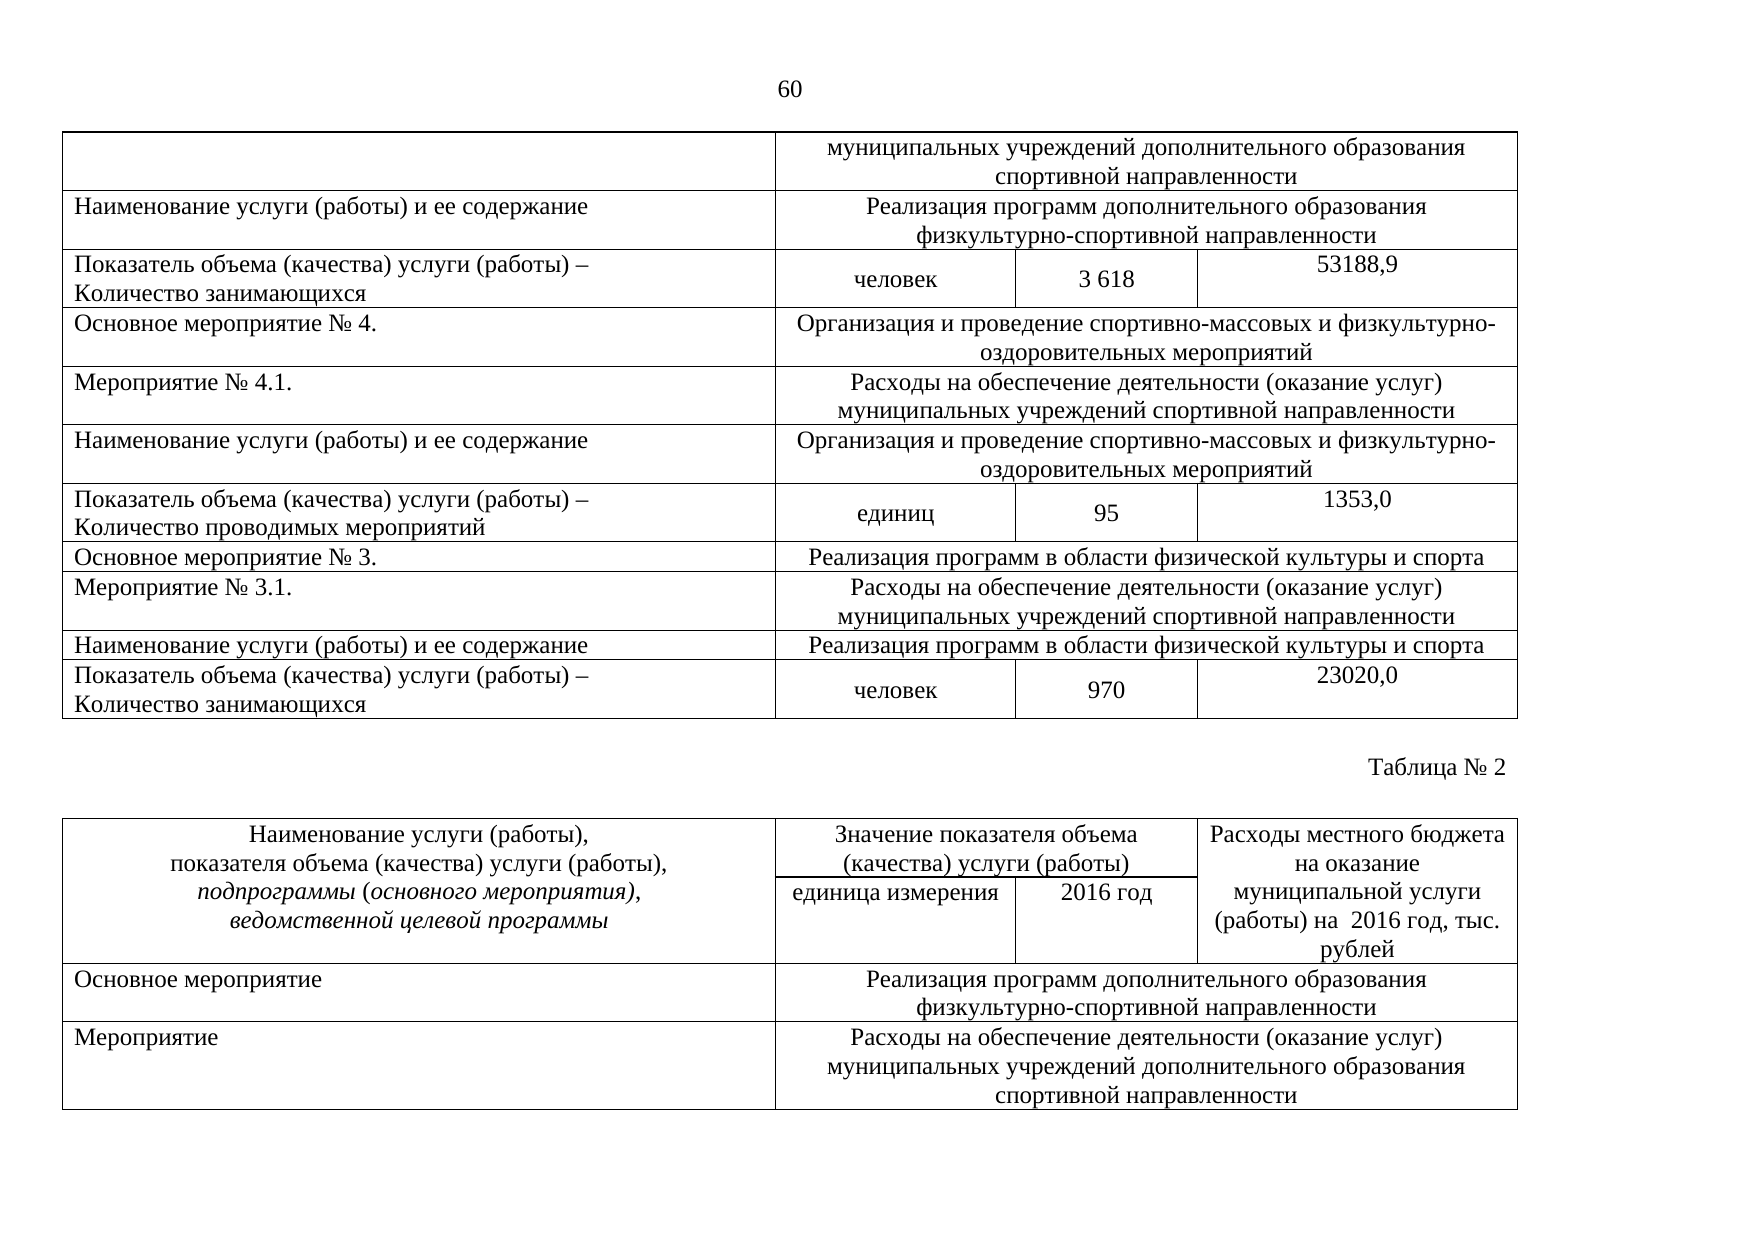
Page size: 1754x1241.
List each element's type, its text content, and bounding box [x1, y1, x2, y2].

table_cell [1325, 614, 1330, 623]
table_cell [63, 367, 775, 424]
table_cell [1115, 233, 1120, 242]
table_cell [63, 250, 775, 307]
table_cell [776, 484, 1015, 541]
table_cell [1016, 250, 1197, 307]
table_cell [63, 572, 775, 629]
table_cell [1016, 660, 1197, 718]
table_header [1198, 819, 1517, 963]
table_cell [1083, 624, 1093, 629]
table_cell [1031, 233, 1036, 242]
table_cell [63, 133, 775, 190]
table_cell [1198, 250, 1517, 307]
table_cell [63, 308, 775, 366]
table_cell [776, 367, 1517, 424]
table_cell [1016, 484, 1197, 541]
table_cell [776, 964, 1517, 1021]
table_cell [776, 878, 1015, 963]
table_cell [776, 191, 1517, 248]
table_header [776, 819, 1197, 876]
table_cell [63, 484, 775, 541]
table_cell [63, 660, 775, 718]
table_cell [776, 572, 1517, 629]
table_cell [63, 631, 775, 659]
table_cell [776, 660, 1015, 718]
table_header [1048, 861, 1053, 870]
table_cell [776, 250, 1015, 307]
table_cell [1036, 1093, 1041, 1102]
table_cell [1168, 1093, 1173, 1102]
text Таблица № 2 [74, 752, 1506, 781]
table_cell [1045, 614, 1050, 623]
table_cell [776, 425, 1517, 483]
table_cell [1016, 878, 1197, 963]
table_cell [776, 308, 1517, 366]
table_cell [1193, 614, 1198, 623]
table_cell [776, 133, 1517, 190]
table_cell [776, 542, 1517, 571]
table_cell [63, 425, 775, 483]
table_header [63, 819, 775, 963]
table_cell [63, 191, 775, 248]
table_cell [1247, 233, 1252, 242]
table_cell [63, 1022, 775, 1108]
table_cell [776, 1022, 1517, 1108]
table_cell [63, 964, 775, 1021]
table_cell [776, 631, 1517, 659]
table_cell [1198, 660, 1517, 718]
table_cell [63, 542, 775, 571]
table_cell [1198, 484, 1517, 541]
